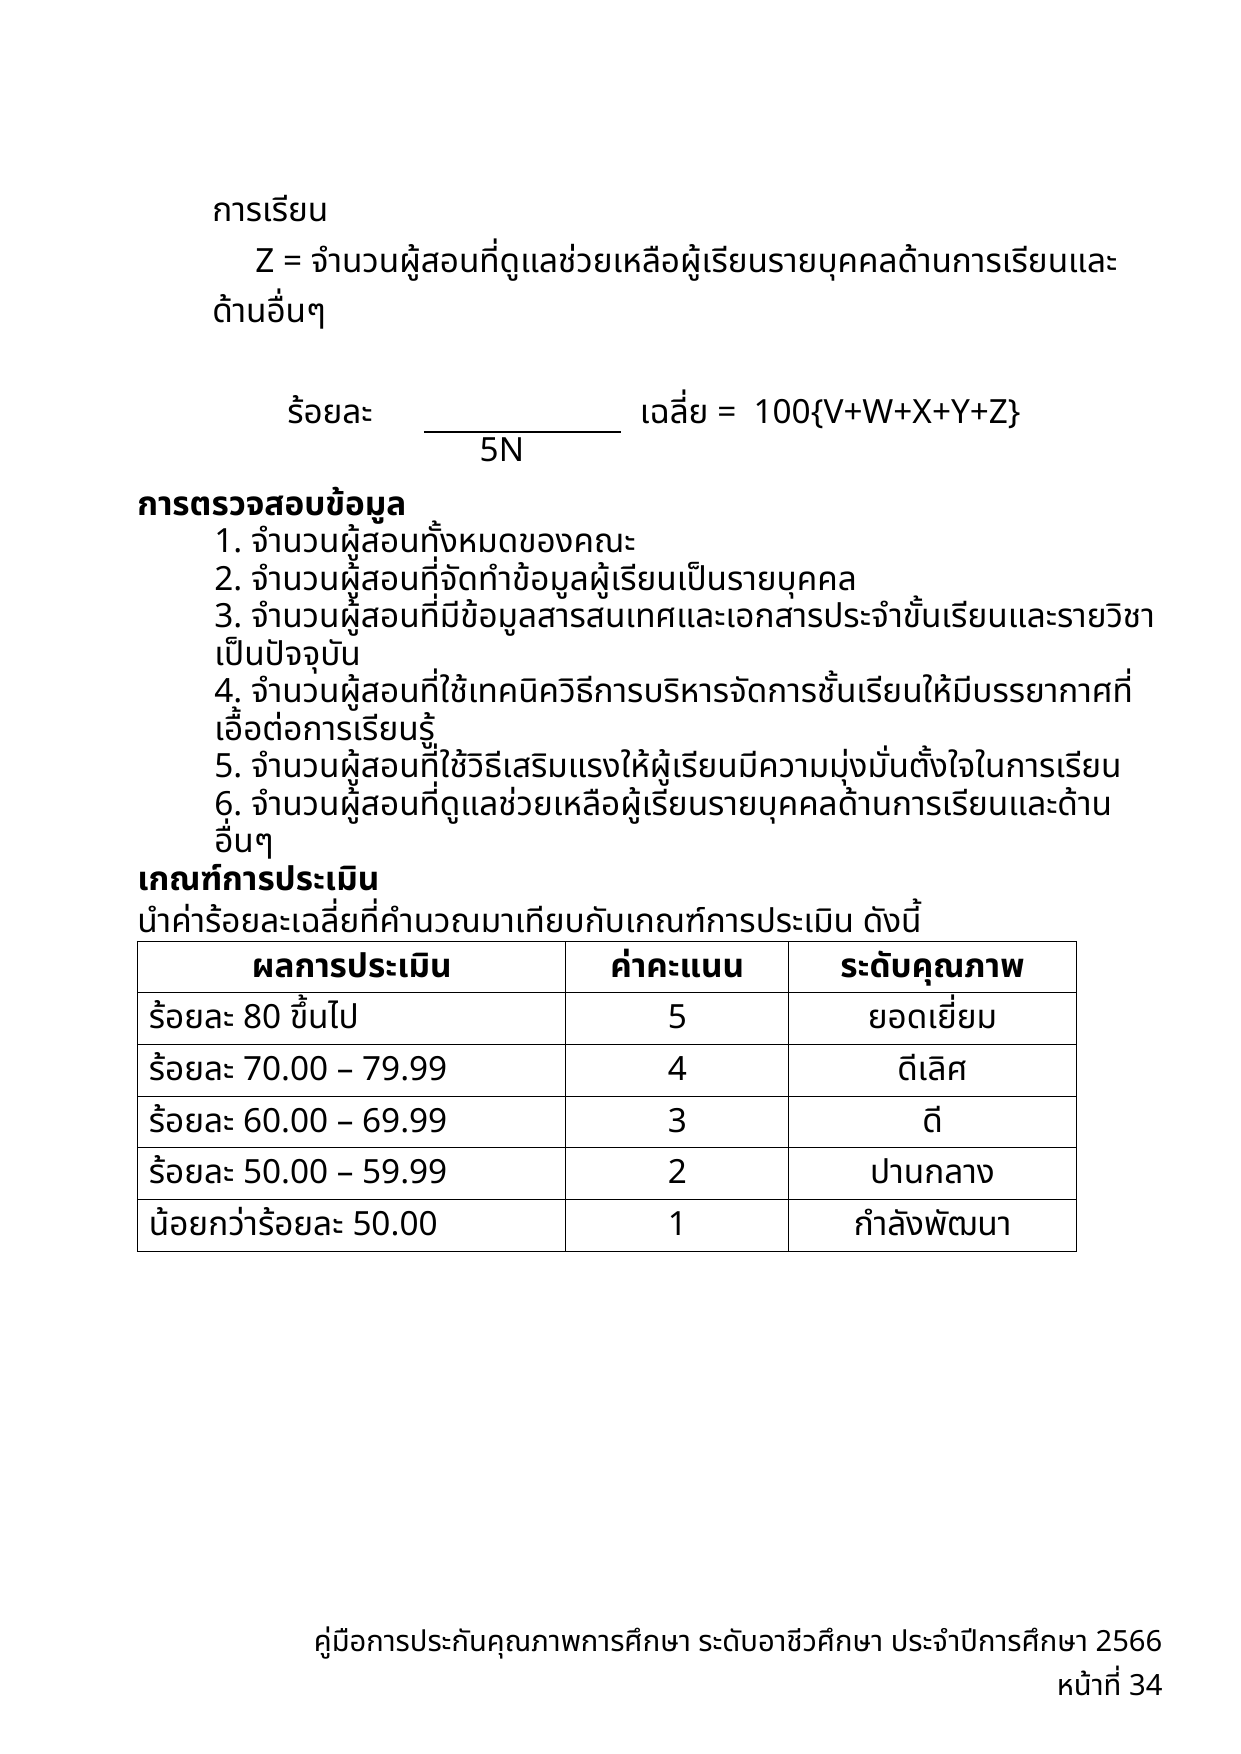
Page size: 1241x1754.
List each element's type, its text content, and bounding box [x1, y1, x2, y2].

text 4. จำนวนผู้สอนที่ใช้เทคนิควิธีการบริหารจัดการชั้นเรียนให้มีบรรยากาศที่เอื้อต่อการเรียนรู้ [214, 672, 1162, 747]
table_cell 3 [566, 1097, 788, 1147]
table_cell 4 [566, 1045, 788, 1096]
table_header ค่าคะแนน [566, 942, 788, 992]
table_cell ยอดเยี่ยม [789, 993, 1076, 1044]
table_header ระดับคุณภาพ [789, 942, 1076, 992]
text 5. จำนวนผู้สอนที่ใช้วิธีเสริมแรงให้ผู้เรียนมีความมุ่งมั่นตั้งใจในการเรียน [214, 747, 1162, 785]
text 3. จำนวนผู้สอนที่มีข้อมูลสารสนเทศและเอกสารประจำขั้นเรียนและรายวิชาเป็นปัจจุบัน [214, 597, 1162, 672]
text การตรวจสอบข้อมูล [137, 485, 1162, 522]
table_cell ร้อยละ 60.00 – 69.99 [138, 1097, 565, 1147]
table_cell ร้อยละ 80 ขึ้นไป [138, 993, 565, 1044]
text นำค่าร้อยละเฉลี่ยที่คำนวณมาเทียบกับเกณฑ์การประเมิน ดังนี้ [137, 897, 1162, 941]
table_cell ปานกลาง [789, 1148, 1076, 1199]
text เกณฑ์การประเมิน [137, 860, 1162, 897]
text Z = จำนวนผู้สอนที่ดูแลช่วยเหลือผู้เรียนรายบุคคลด้านการเรียนและด้านอื่นๆ [212, 236, 1162, 337]
table_cell 5 [566, 993, 788, 1044]
table_cell ร้อยละ 50.00 – 59.99 [138, 1148, 565, 1199]
text 6. จำนวนผู้สอนที่ดูแลช่วยเหลือผู้เรียนรายบุคคลด้านการเรียนและด้านอื่นๆ [214, 785, 1162, 860]
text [212, 186, 1162, 236]
table_header ผลการประเมิน [138, 942, 565, 992]
table_cell ดีเลิศ [789, 1045, 1076, 1096]
table_cell 1 [566, 1200, 788, 1251]
table_cell 2 [566, 1148, 788, 1199]
table_cell กำลังพัฒนา [789, 1200, 1076, 1251]
table_cell น้อยกว่าร้อยละ 50.00 [138, 1200, 565, 1251]
table_cell ดี [789, 1097, 1076, 1147]
text ร้อยละเฉลี่ย = 100{V+W+X+Y+Z} [212, 388, 1162, 438]
table_cell ร้อยละ 70.00 – 79.99 [138, 1045, 565, 1096]
text 1. จำนวนผู้สอนทั้งหมดของคณะ [214, 522, 1162, 560]
text 2. จำนวนผู้สอนที่จัดทำข้อมูลผู้เรียนเป็นรายบุคคล [214, 560, 1162, 597]
